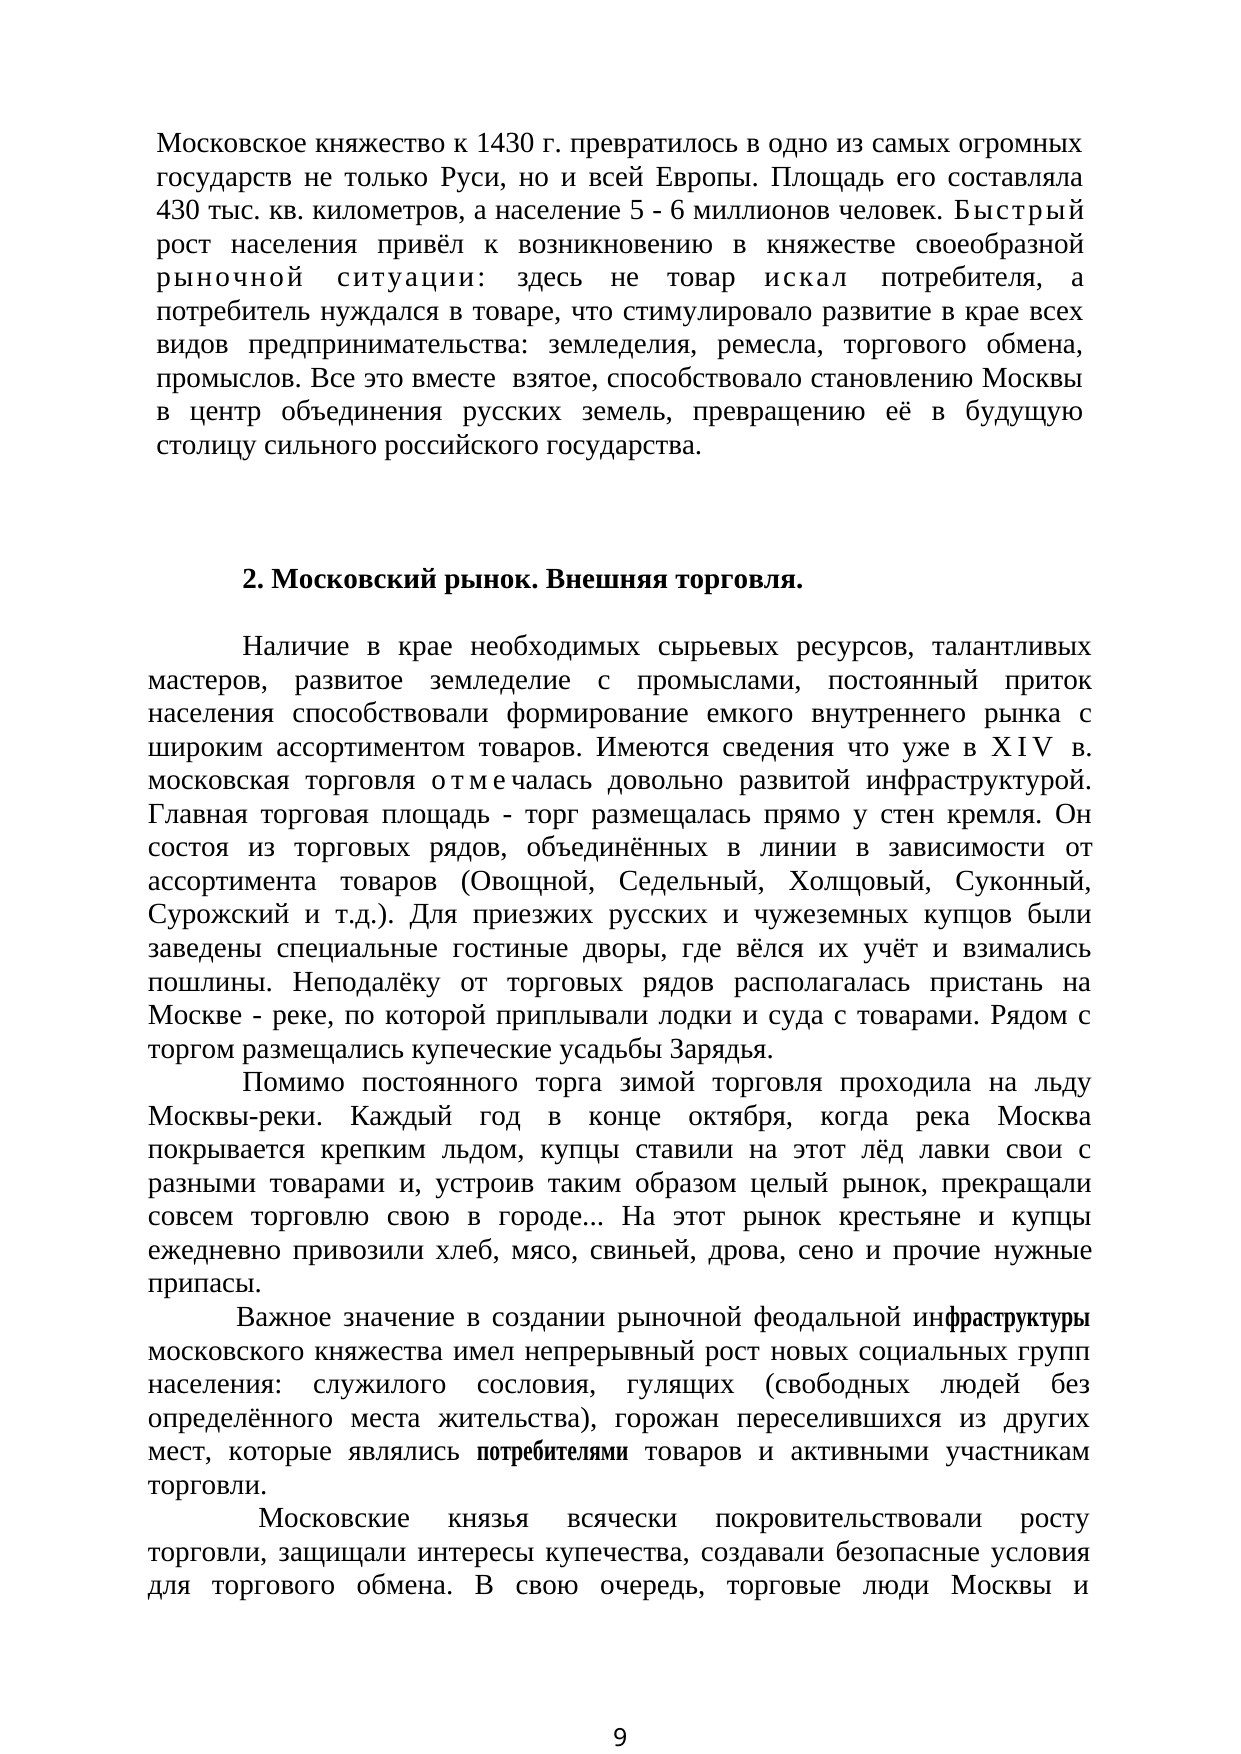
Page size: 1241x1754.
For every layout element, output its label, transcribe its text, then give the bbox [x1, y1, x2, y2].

text 2. Московский рынок. Внешняя торговля. [148, 561, 1092, 595]
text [148, 1500, 1090, 1601]
text Помимо постоянного торга зимой торговля проходила на льду Москвы-реки. Каждый год в конце октября, когда река Москва покрывается крепким льдом, купцы ставили на этот лёд лавки свои с разными товарами и, устроив таким образом целый рынок, прекращали совсем торговлю свою в городе... На этот рынок крестьяне и купцы ежедневно привозили хлеб, мясо, свиньей, дрова, сено и прочие нужные припасы. [148, 1064, 1092, 1299]
text Наличие в крае необходимых сырьевых ресурсов, талантливых мастеров, развитое земледелие с промыслами, постоянный приток населения способствовали формирование емкого внутреннего рынка с широким ассортиментом товаров. Имеются сведения что уже в XIV в. московская торговля отмечалась довольно развитой инфраструктурой. Главная торговая площадь - торг размещалась прямо у стен кремля. Он состоя из торговых рядов, объединённых в линии в зависимости oт ассортимента товаров (Овощной, Седельный, Холщовый, Суконный, Сурожский и т.д.). Для приезжих русских и чужеземных купцов были заведены специальные гостиные дворы, где вёлся их учёт и взимались пошлины. Неподалёку от торговых рядов располагалась пристань на Москве - реке, по которой приплывали лодки и суда с товарами. Рядом с торгом размещались купеческие усадьбы Зарядья. [148, 628, 1092, 1064]
text Важное значение в создании рыночной феодальной инфраструктуры московского княжества имел непрерывный рост новых социальных групп населения: служилого сословия, гулящих (свободных людей без определённого места жительства), горожан переселившихся из других мест, которые являлись потребителями товаров и активными участникам торговли. [148, 1299, 1090, 1500]
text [156, 125, 1084, 461]
